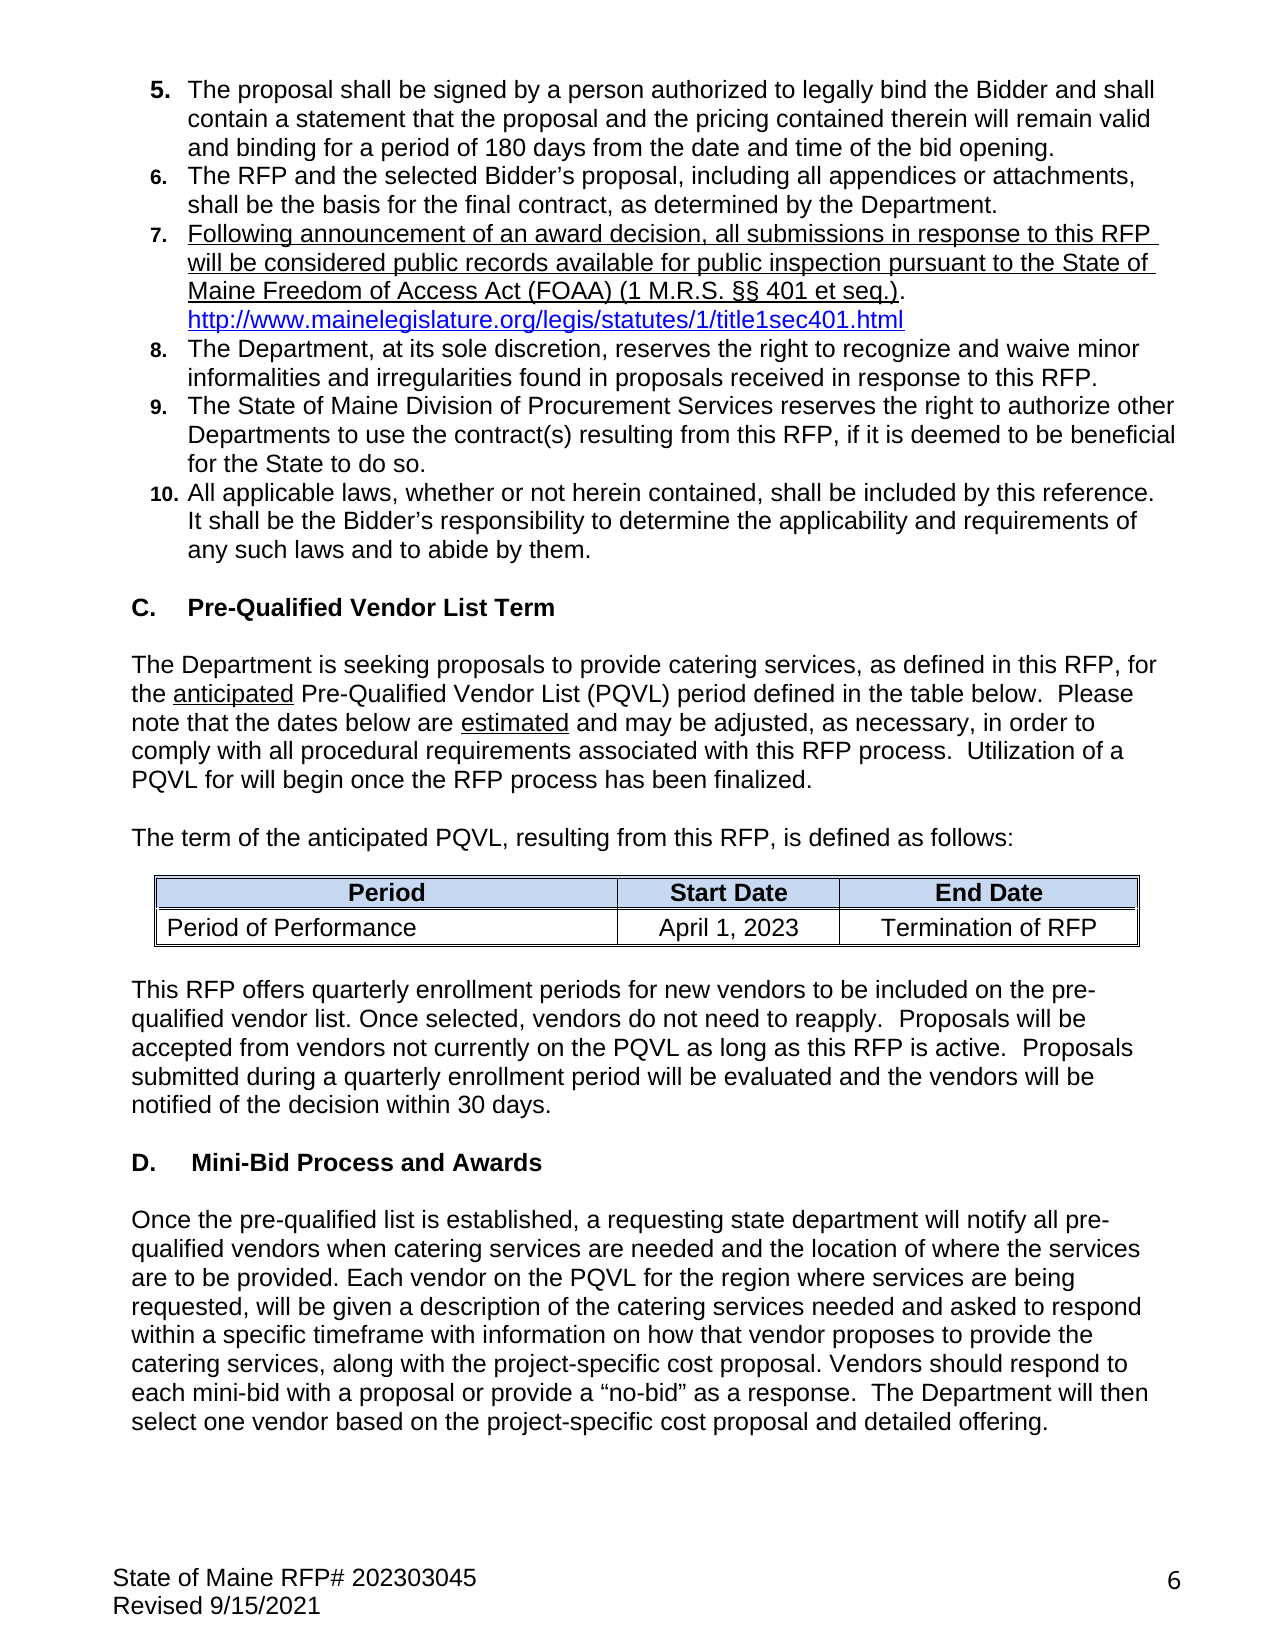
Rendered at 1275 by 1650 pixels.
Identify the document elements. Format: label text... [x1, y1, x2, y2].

table_header Start Date [618, 879, 839, 907]
table_cell Period of Performance [155, 907, 617, 943]
text Once the pre-qualified list is established, a requesting state department will notify all pre-qualified vendors when catering services are needed and the location of where the services are to be provided. Each vendor on the PQVL for the region where services are being requested, will be given a description of the catering services needed and asked to respond within a specific timeframe with information on how that vendor proposes to provide the catering services, along with the project-specific cost proposal. Vendors should respond to each mini-bid with a proposal or provide a “no-bid” as a response. The Department will then select one vendor based on the project-specific cost proposal and detailed offering. [131, 1205, 1181, 1435]
text http://www.mainelegislature.org/legis/statutes/1/title1sec401.html [187, 305, 1181, 334]
subtitle C. Pre-Qualified Vendor List Term [112, 592, 1181, 621]
list Following announcement of an award decision, all submissions in response to this RFP will be considered public records available for public inspection pursuant to the State of Maine Freedom of Access Act (FOAA) (1 M.R.S. §§ 401 et seq.). [150, 219, 1181, 305]
list The State of Maine Division of Procurement Services reserves the right to authorize other Departments to use the contract(s) resulting from this RFP, if it is deemed to be beneficial for the State to do so. [150, 391, 1181, 477]
table_header Period [157, 879, 617, 907]
list The Department, at its sole discretion, reserves the right to recognize and waive minor informalities and irregularities found in proposals received in response to this RFP. [150, 334, 1181, 391]
list All applicable laws, whether or not herein contained, shall be included by this reference. It shall be the Bidder’s responsibility to determine the applicability and requirements of any such laws and to abide by them. [150, 477, 1181, 564]
list The RFP and the selected Bidder’s proposal, including all appendices or attachments, shall be the basis for the final contract, as determined by the Department. [150, 161, 1181, 219]
list The proposal shall be signed by a person authorized to legally bind the Bidder and shall contain a statement that the proposal and the pricing contained therein will remain valid and binding for a period of 180 days from the date and time of the bid opening. [150, 75, 1181, 161]
text The term of the anticipated PQVL, resulting from this RFP, is defined as follows: [131, 822, 1181, 851]
table_cell April 1, 2023 [618, 910, 839, 943]
table_header End Date [840, 879, 1137, 907]
subtitle D. Mini-Bid Process and Awards [112, 1148, 1181, 1177]
table_cell Termination of RFP [840, 907, 1138, 943]
text The Department is seeking proposals to provide catering services, as defined in this RFP, for the anticipated Pre-Qualified Vendor List (PQVL) period defined in the table below. Please note that the dates below are estimated and may be adjusted, as necessary, in order to comply with all procedural requirements associated with this RFP process. Utilization of a PQVL for will begin once the RFP process has been finalized. [131, 650, 1181, 794]
text This RFP offers quarterly enrollment periods for new vendors to be included on the pre-qualified vendor list. Once selected, vendors do not need to reapply. Proposals will be accepted from vendors not currently on the PQVL as long as this RFP is active. Proposals submitted during a quarterly enrollment period will be evaluated and the vendors will be notified of the decision within 30 days. [131, 975, 1181, 1119]
